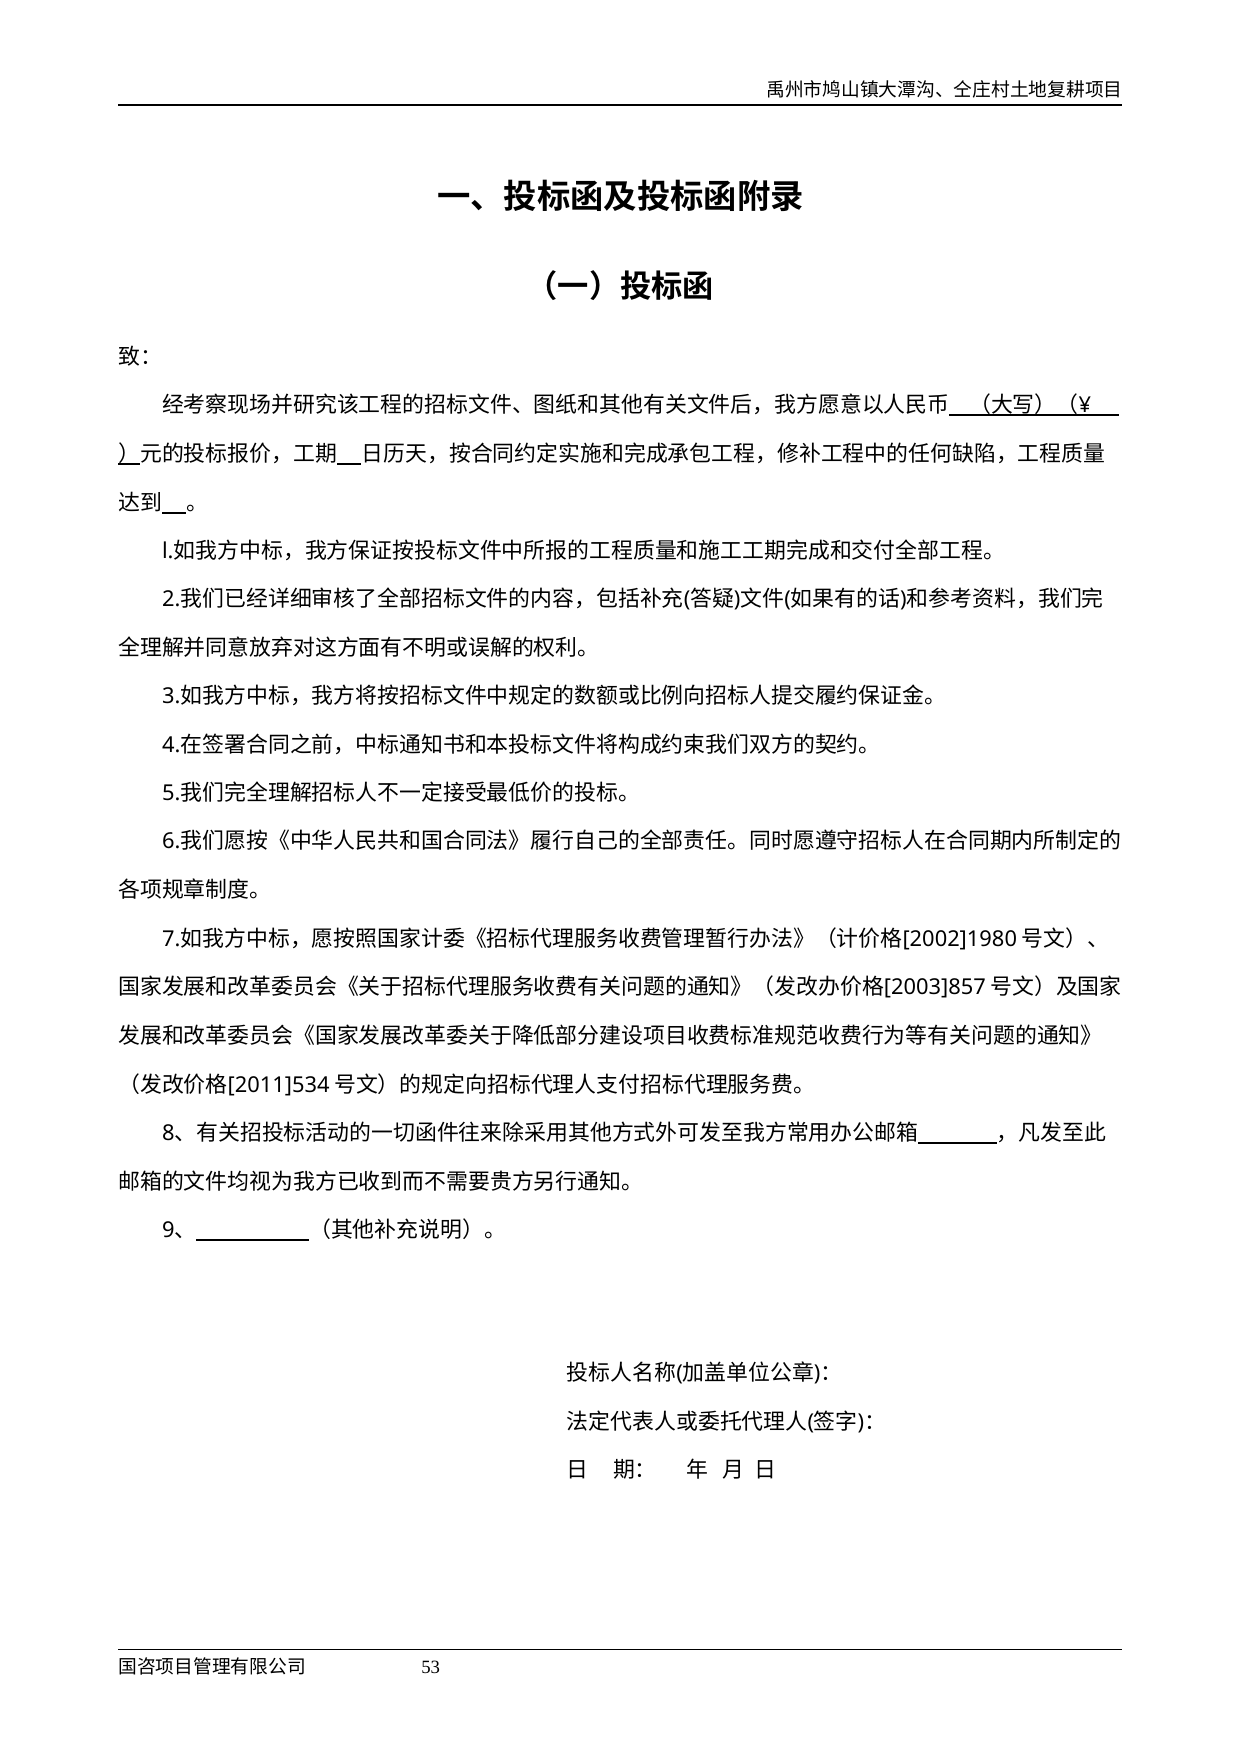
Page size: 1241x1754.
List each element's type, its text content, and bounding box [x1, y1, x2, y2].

text 经考察现场并研究该工程的招标文件、图纸和其他有关文件后，我方愿意以人民币 （大写）（¥ ）元的投标报价，工期 日历天，按合同约定实施和完成承包工程，修补工程中的任何缺陷，工程质量达到 。 [118, 387, 1122, 517]
text 9、 （其他补充说明）。 [118, 1212, 1122, 1244]
text 4.在签署合同之前，中标通知书和本投标文件将构成约束我们双方的契约。 [118, 727, 1122, 759]
text 8、有关招投标活动的一切函件往来除采用其他方式外可发至我方常用办公邮箱 ，凡发至此邮箱的文件均视为我方已收到而不需要贵方另行通知。 [118, 1115, 1122, 1196]
text 2.我们已经详细审核了全部招标文件的内容，包括补充(答疑)文件(如果有的话)和参考资料，我们完全理解并同意放弃对这方面有不明或误解的权利。 [118, 581, 1122, 662]
text 法定代表人或委托代理人(签字)： [118, 1403, 1122, 1436]
text 一、投标函及投标函附录 [118, 162, 1122, 227]
text 5.我们完全理解招标人不一定接受最低价的投标。 [118, 775, 1122, 807]
text 投标人名称(加盖单位公章)： [118, 1355, 1122, 1388]
text 日 期： 年 月 日 [118, 1452, 1122, 1484]
text （一）投标函 [118, 251, 1122, 316]
text 3.如我方中标，我方将按招标文件中规定的数额或比例向招标人提交履约保证金。 [118, 678, 1122, 711]
text l.如我方中标，我方保证按投标文件中所报的工程质量和施工工期完成和交付全部工程。 [118, 533, 1122, 565]
text 7.如我方中标，愿按照国家计委《招标代理服务收费管理暂行办法》（计价格[2002]1980号文）、国家发展和改革委员会《关于招标代理服务收费有关问题的通知》（发改办价格[2003]857号文）及国家发展和改革委员会《国家发展改革委关于降低部分建设项目收费标准规范收费行为等有关问题的通知》（发改价格[2011]534号文）的规定向招标代理人支付招标代理服务费。 [118, 920, 1122, 1099]
text 致： [118, 339, 1122, 371]
text 6.我们愿按《中华人民共和国合同法》履行自己的全部责任。同时愿遵守招标人在合同期内所制定的各项规章制度。 [118, 823, 1122, 904]
